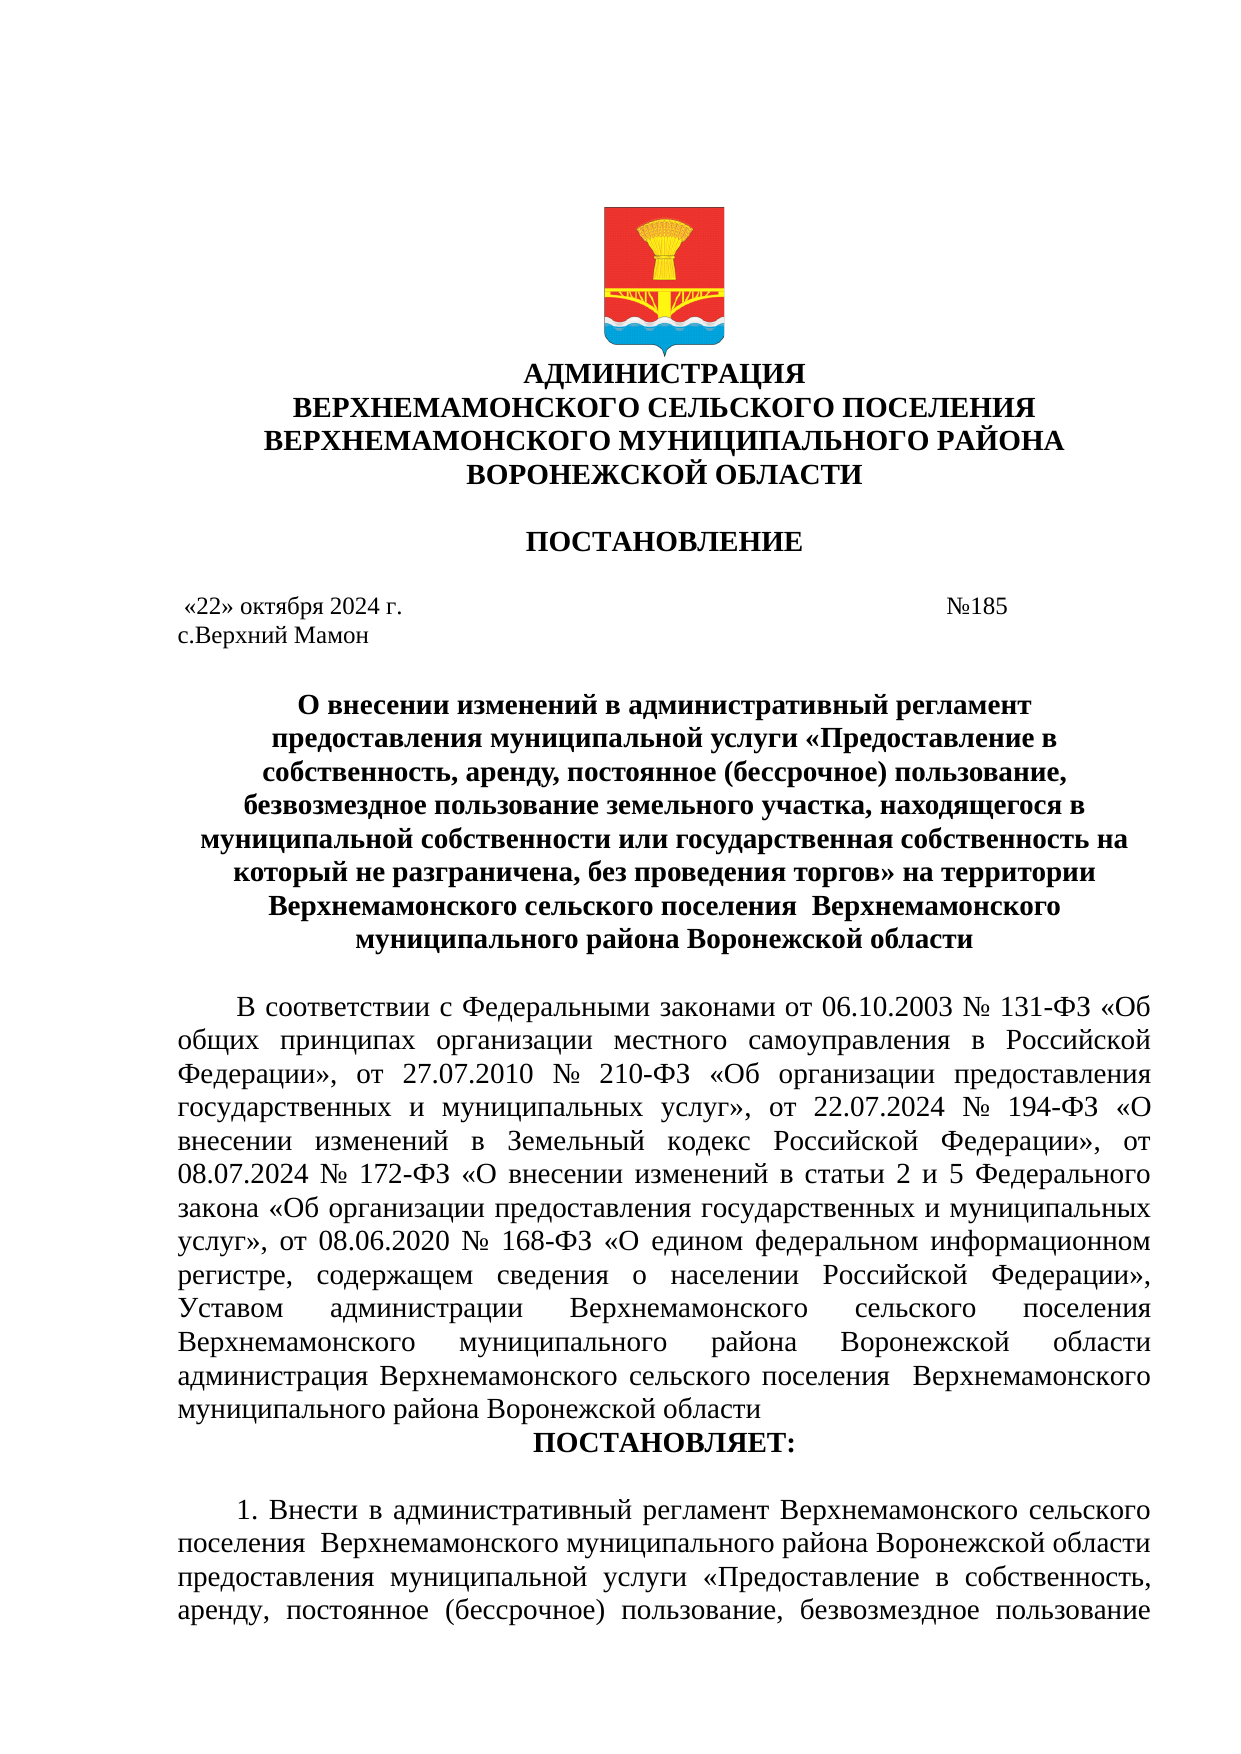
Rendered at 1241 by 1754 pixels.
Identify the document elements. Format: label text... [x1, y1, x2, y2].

text «22» октября 2024 г. №185 [177, 591, 1152, 620]
text ВЕРХНЕМАМОНСКОГО СЕЛЬСКОГО ПОСЕЛЕНИЯ [177, 390, 1152, 423]
text АДМИНИСТРАЦИЯ [177, 356, 1152, 390]
text ВОРОНЕЖСКОЙ ОБЛАСТИ [177, 457, 1152, 490]
text ВЕРХНЕМАМОНСКОГО МУНИЦИПАЛЬНОГО РАЙОНА [177, 423, 1152, 457]
text ПОСТАНОВЛЯЕТ: [177, 1425, 1152, 1458]
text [177, 1492, 1152, 1626]
text с.Верхний Мамон [177, 620, 1152, 648]
text ПОСТАНОВЛЕНИЕ [177, 524, 1152, 557]
text предоставления муниципальной услуги «Предоставление в собственность, аренду, постоянное (бессрочное) пользование, безвозмездное пользование земельного участка, находящегося в муниципальной собственности или государственная собственность на который не разграничена, без проведения торгов» на территории Верхнемамонского сельского поселения Верхнемамонского муниципального района Воронежской области [177, 720, 1152, 955]
picture [604, 335, 725, 357]
text О внесении изменений в административный регламент [177, 687, 1152, 720]
picture [604, 207, 725, 327]
text В соответствии с Федеральными законами от 06.10.2003 № 131-ФЗ «Об общих принципах организации местного самоуправления в Российской Федерации», от 27.07.2010 № 210-ФЗ «Об организации предоставления государственных и муниципальных услуг», от 22.07.2024 № 194-ФЗ «О внесении изменений в Земельный кодекс Российской Федерации», от 08.07.2024 № 172-ФЗ «О внесении изменений в статьи 2 и 5 Федерального закона «Об организации предоставления государственных и муниципальных услуг», от 08.06.2020 № 168-ФЗ «О едином федеральном информационном регистре, содержащем сведения о населении Российской Федерации», Уставом администрации Верхнемамонского сельского поселения Верхнемамонского муниципального района Воронежской области администрация Верхнемамонского сельского поселения Верхнемамонского муниципального района Воронежской области [177, 989, 1152, 1425]
